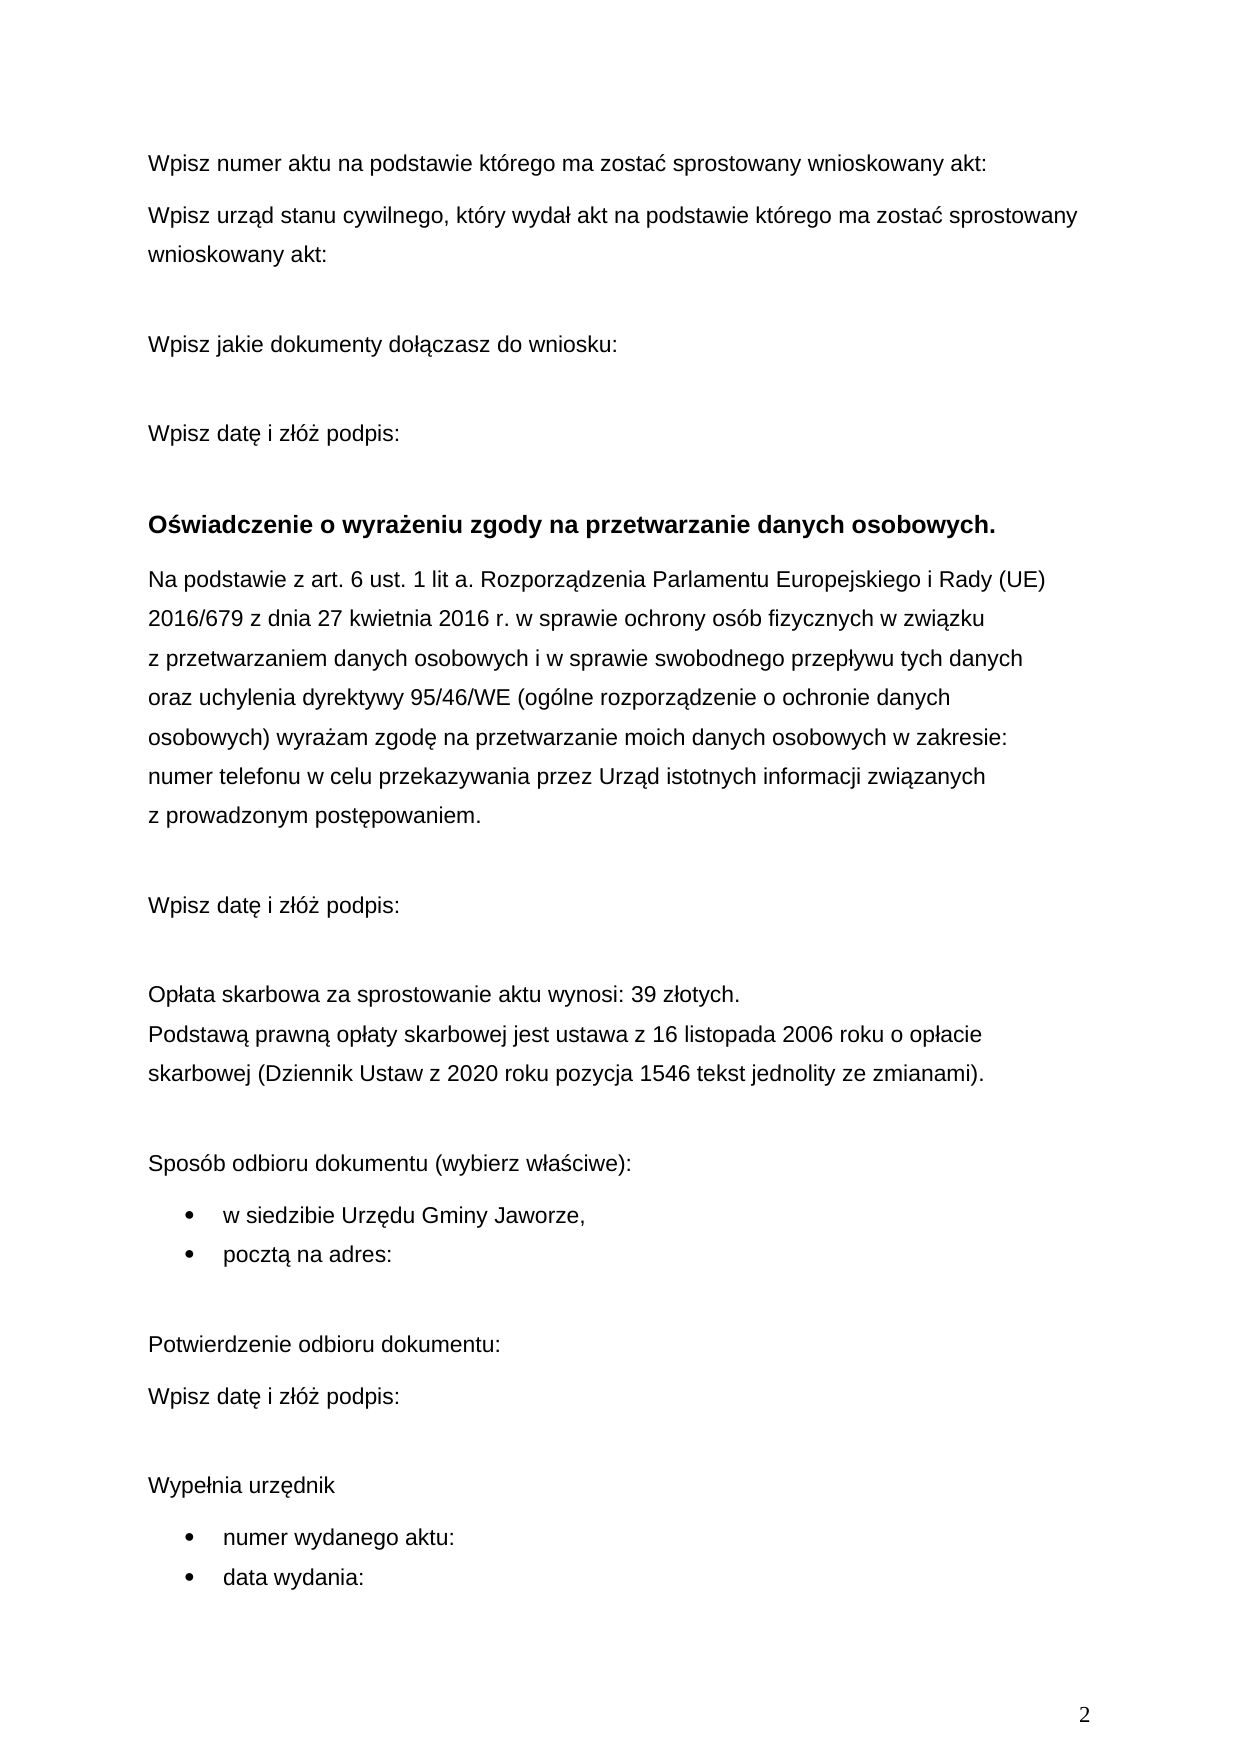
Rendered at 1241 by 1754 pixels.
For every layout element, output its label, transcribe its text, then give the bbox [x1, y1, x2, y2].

text Wypełnia urzędnik [148, 1472, 1090, 1498]
text Wpisz jakie dokumenty dołączasz do wniosku: [148, 331, 1090, 357]
text Podstawą prawną opłaty skarbowej jest ustawa z 16 listopada 2006 roku o opłacie skarbowej (Dziennik Ustaw z 2020 roku pozycja 1546 tekst jednolity ze zmianami). [148, 1021, 1090, 1087]
text Wpisz datę i złóż podpis: [148, 420, 1090, 447]
list w siedzibie Urzędu Gminy Jaworze, [185, 1202, 1090, 1228]
list numer wydanego aktu: [185, 1524, 1090, 1551]
text Potwierdzenie odbioru dokumentu: [148, 1331, 1090, 1357]
list pocztą na adres: [185, 1241, 1090, 1268]
subtitle Oświadczenie o wyrażeniu zgody na przetwarzanie danych osobowych. [148, 510, 1090, 539]
list data wydania: [185, 1564, 1090, 1590]
text Opłata skarbowa za sprostowanie aktu wynosi: 39 złotych. [148, 981, 1090, 1008]
text Sposób odbioru dokumentu (wybierz właściwe): [148, 1150, 1090, 1176]
text Na podstawie z art. 6 ust. 1 lit a. Rozporządzenia Parlamentu Europejskiego i Rady (UE) 2016/679 z dnia 27 kwietnia 2016 r. w sprawie ochrony osób fizycznych w związku z przetwarzaniem danych osobowych i w sprawie swobodnego przepływu tych danych oraz uchylenia dyrektywy 95/46/WE (ogólne rozporządzenie o ochronie danych osobowych) wyrażam zgodę na przetwarzanie moich danych osobowych w zakresie: numer telefonu w celu przekazywania przez Urząd istotnych informacji związanych z prowadzonym postępowaniem. [148, 566, 1055, 829]
text Wpisz numer aktu na podstawie którego ma zostać sprostowany wnioskowany akt: [148, 150, 1090, 176]
text Wpisz datę i złóż podpis: [148, 1383, 1090, 1409]
text Wpisz urząd stanu cywilnego, który wydał akt na podstawie którego ma zostać sprostowany wnioskowany akt: [148, 202, 1090, 268]
text Wpisz datę i złóż podpis: [148, 892, 1090, 918]
